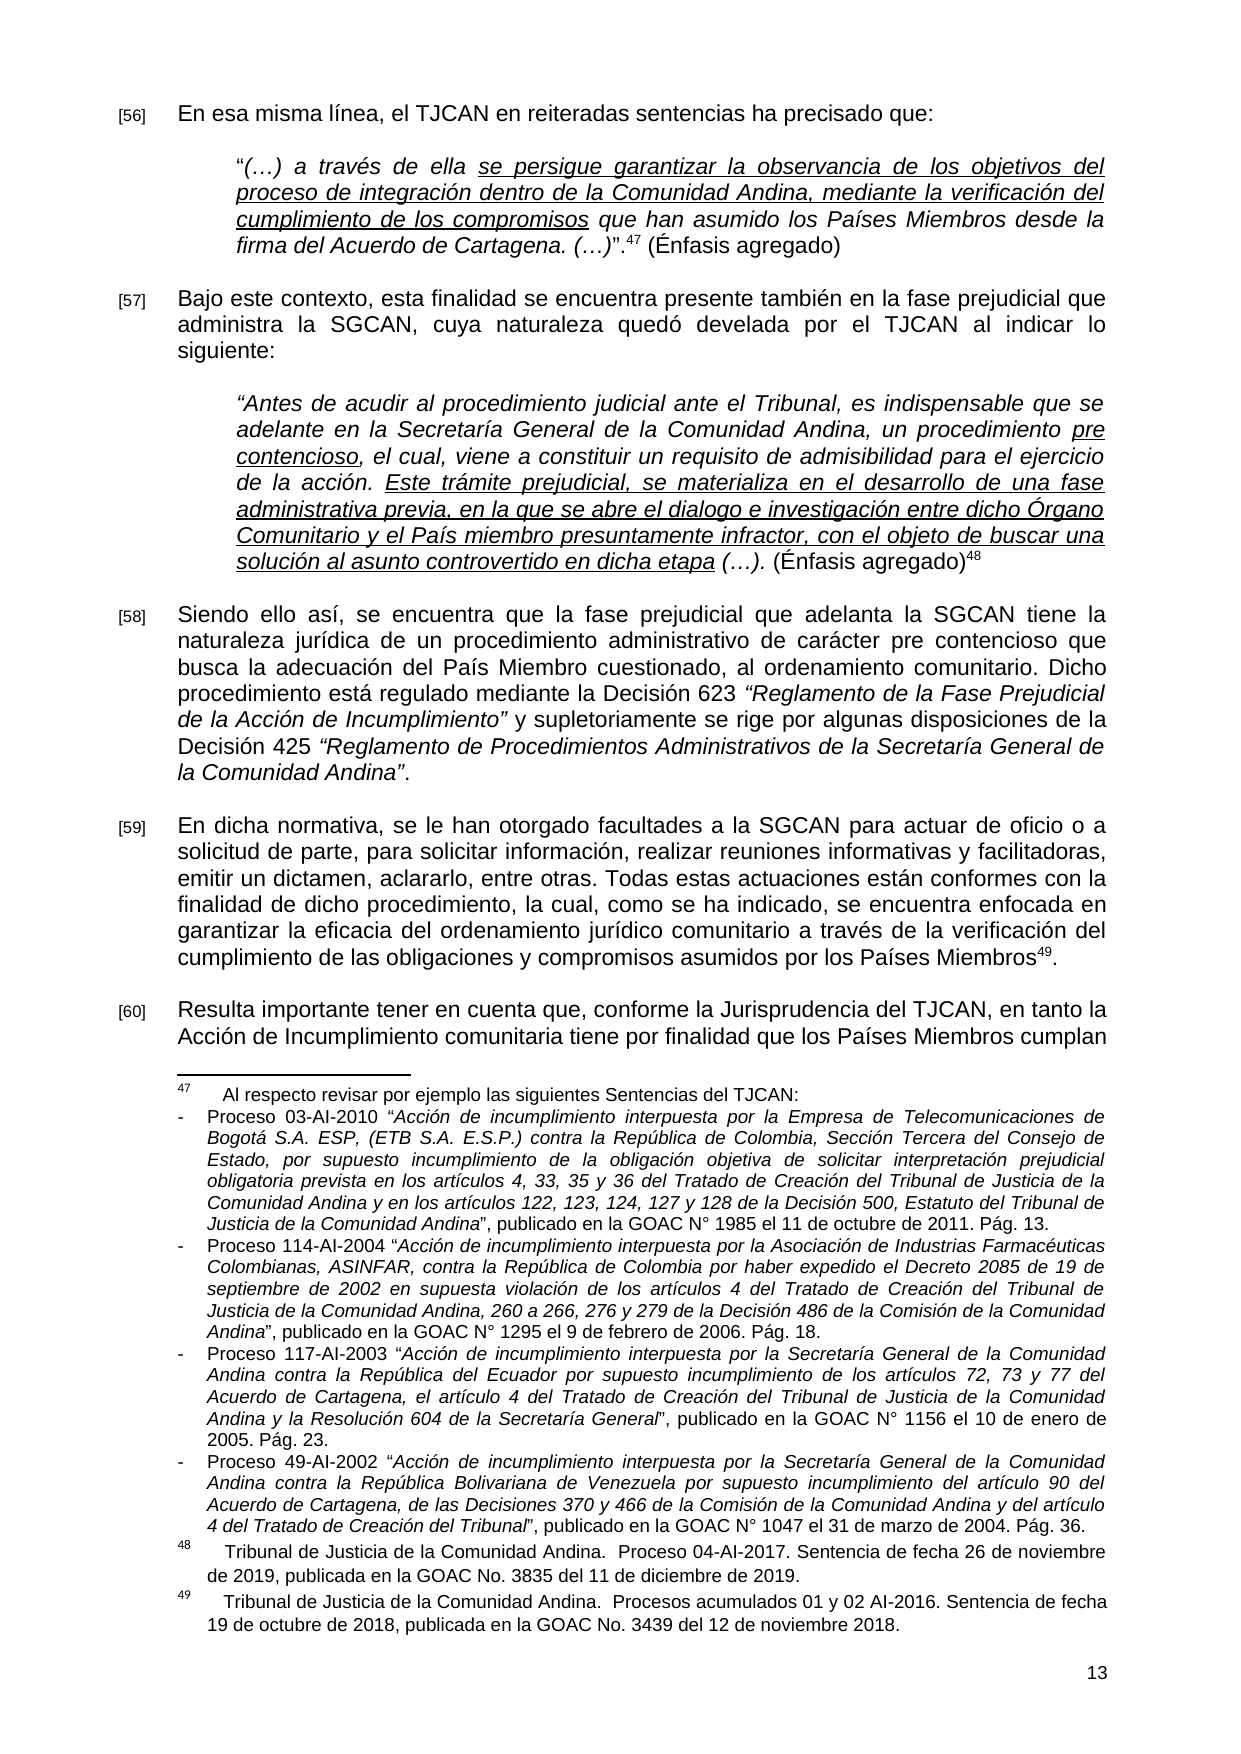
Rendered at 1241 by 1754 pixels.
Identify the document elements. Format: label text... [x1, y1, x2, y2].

list Siendo ello así, se encuentra que la fase prejudicial que adelanta la SGCAN tiene la naturaleza jurídica de un procedimiento administrativo de carácter pre contencioso que busca la adecuación del País Miembro cuestionado, al ordenamiento comunitario. Dicho procedimiento está regulado mediante la Decisión 623 “Reglamento de la Fase Prejudicial de la Acción de Incumplimiento” y supletoriamente se rige por algunas disposiciones de la Decisión 425 “Reglamento de Procedimientos Administrativos de la Secretaría General de la Comunidad Andina”. [118, 601, 1107, 785]
list Bajo este contexto, esta finalidad se encuentra presente también en la fase prejudicial que administra la SGCAN, cuya naturaleza quedó develada por el TJCAN al indicar lo siguiente: [118, 285, 1107, 364]
list En dicha normativa, se le han otorgado facultades a la SGCAN para actuar de oficio o a solicitud de parte, para solicitar información, realizar reuniones informativas y facilitadoras, emitir un dictamen, aclararlo, entre otras. Todas estas actuaciones están conformes con la finalidad de dicho procedimiento, la cual, como se ha indicado, se encuentra enfocada en garantizar la eficacia del ordenamiento jurídico comunitario a través de la verificación del cumplimiento de las obligaciones y compromisos asumidos por los Países Miembros. [118, 812, 1107, 970]
list “Antes de acudir al procedimiento judicial ante el Tribunal, es indispensable que se adelante en la Secretaría General de la Comunidad Andina, un procedimiento pre contencioso, el cual, viene a constituir un requisito de admisibilidad para el ejercicio de la acción. Este trámite prejudicial, se materializa en el desarrollo de una fase administrativa previa, en la que se abre el dialogo e investigación entre dicho Órgano Comunitario y el País miembro presuntamente infractor, con el objeto de buscar una solución al asunto controvertido en dicha etapa (…). (Énfasis agregado) [236, 390, 1107, 574]
list En esa misma línea, el TJCAN en reiteradas sentencias ha precisado que: [118, 100, 1107, 127]
text “(…) a través de ella se persigue garantizar la observancia de los objetivos del proceso de integración dentro de la Comunidad Andina, mediante la verificación del cumplimiento de los compromisos que han asumido los Países Miembros desde la firma del Acuerdo de Cartagena. (…)”. (Énfasis agregado) [236, 153, 1107, 258]
list Resulta importante tener en cuenta que, conforme la Jurisprudencia del TJCAN, en tanto la Acción de Incumplimiento comunitaria tiene por finalidad que los Países Miembros cumplan las disposiciones del ordenamiento andino, este instrumento procesal sólo tendrá sentido ante una conducta verificable y susceptible de ser revertida en el tiempo presente. Solo en dichos supuestos el TJCAN podrá ordenar al País Miembro el cumplimiento de las obligaciones y compromisos asumidos. Sobre este punto, el TJCAN en los Procesos Acumulados 06, 07, 08 y 09-AI-2015 mencionó lo siguiente: [118, 996, 1107, 1049]
